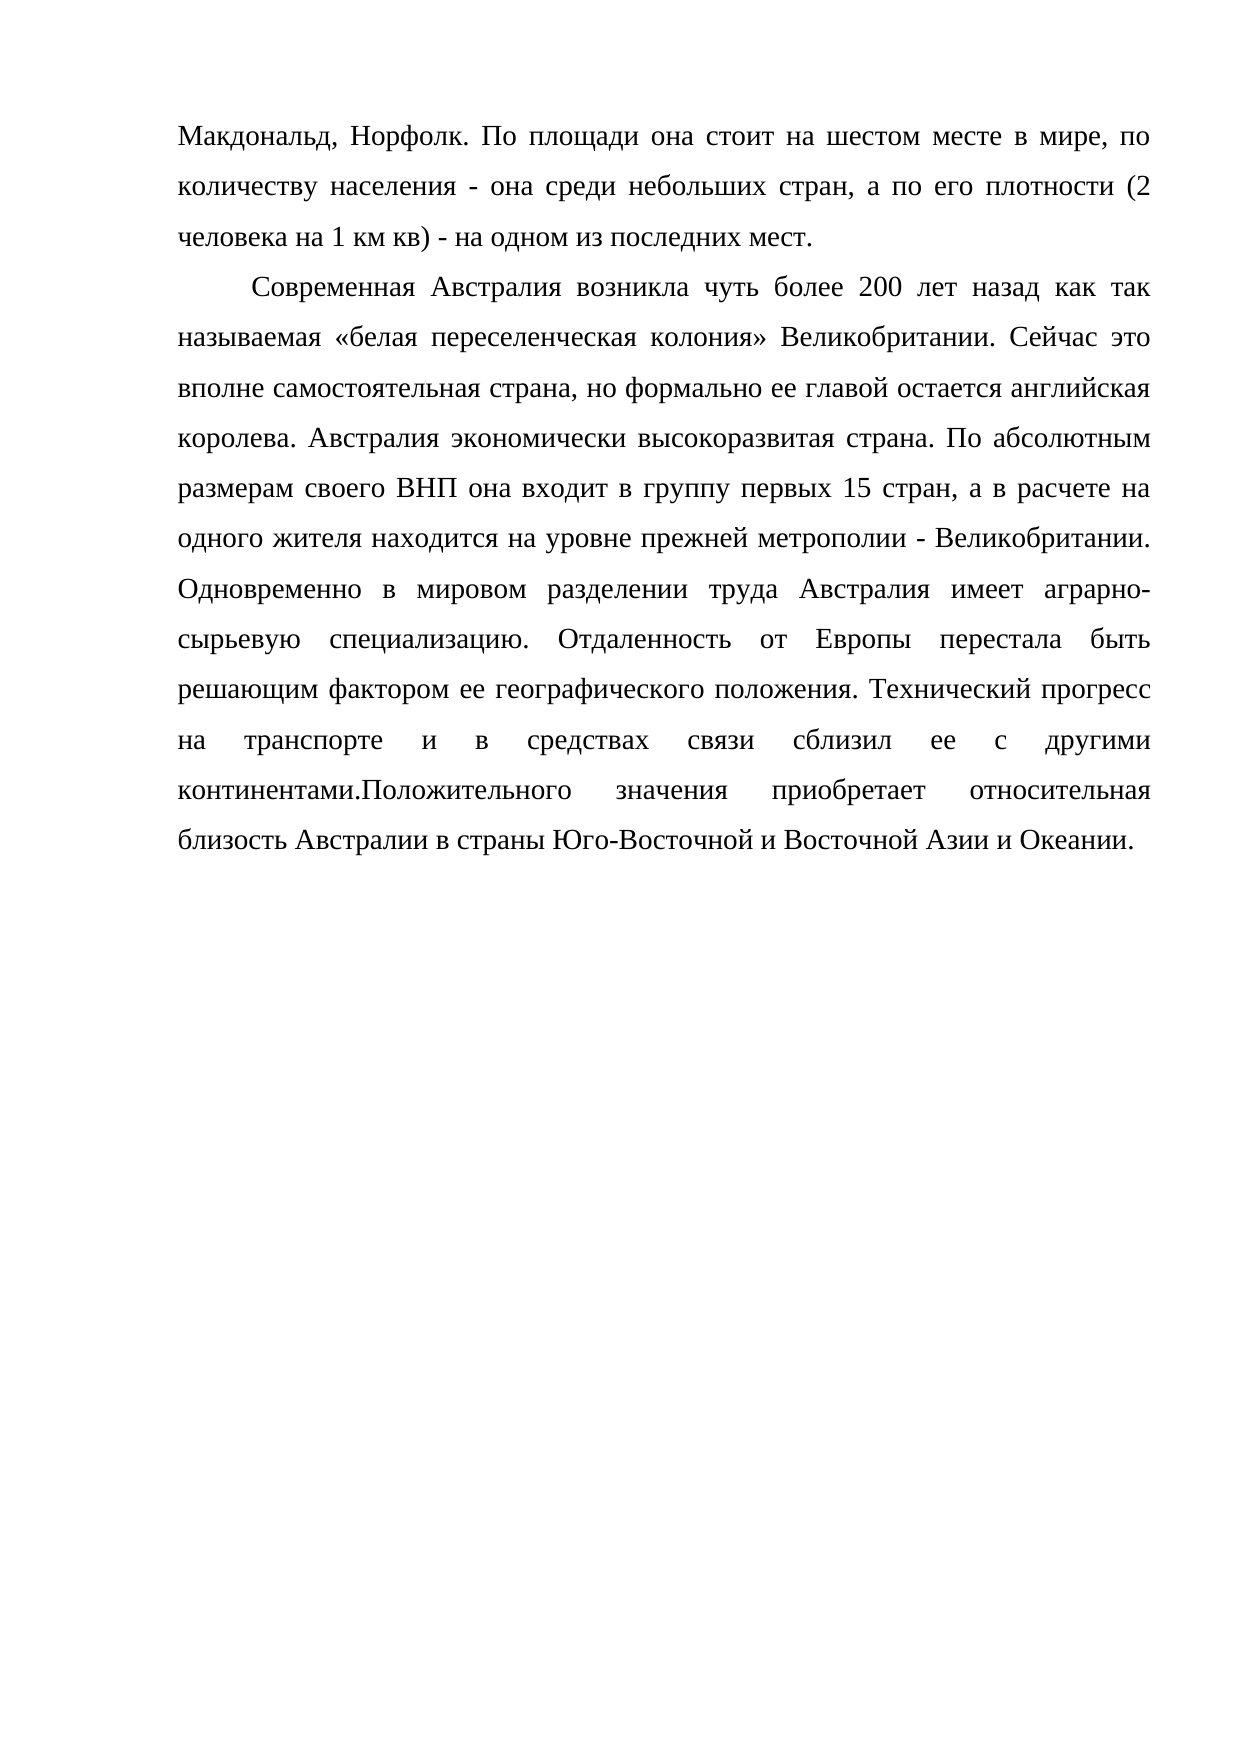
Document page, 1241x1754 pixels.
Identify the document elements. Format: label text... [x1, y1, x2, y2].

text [177, 118, 1152, 252]
text Современная Австралия возникла чуть более 200 лет назад как так называемая «белая переселенческая колония» Великобритании. Сейчас это вполне самостоятельная страна, но формально ее главой остается английская королева. Австралия экономически высокоразвитая страна. По абсолютным размерам своего ВНП она входит в группу первых 15 стран, а в расчете на одного жителя находится на уровне прежней метрополии - Великобритании. Одновременно в мировом разделении труда Австралия имеет аграрно-сырьевую специализацию. Отдаленность от Европы перестала быть решающим фактором ее географического положения. Технический прогресс на транспорте и в средствах связи сблизил ее с другими континентами.Положительного значения приобретает относительная близость Австралии в страны Юго-Восточной и Восточной Азии и Океании. [177, 269, 1152, 856]
